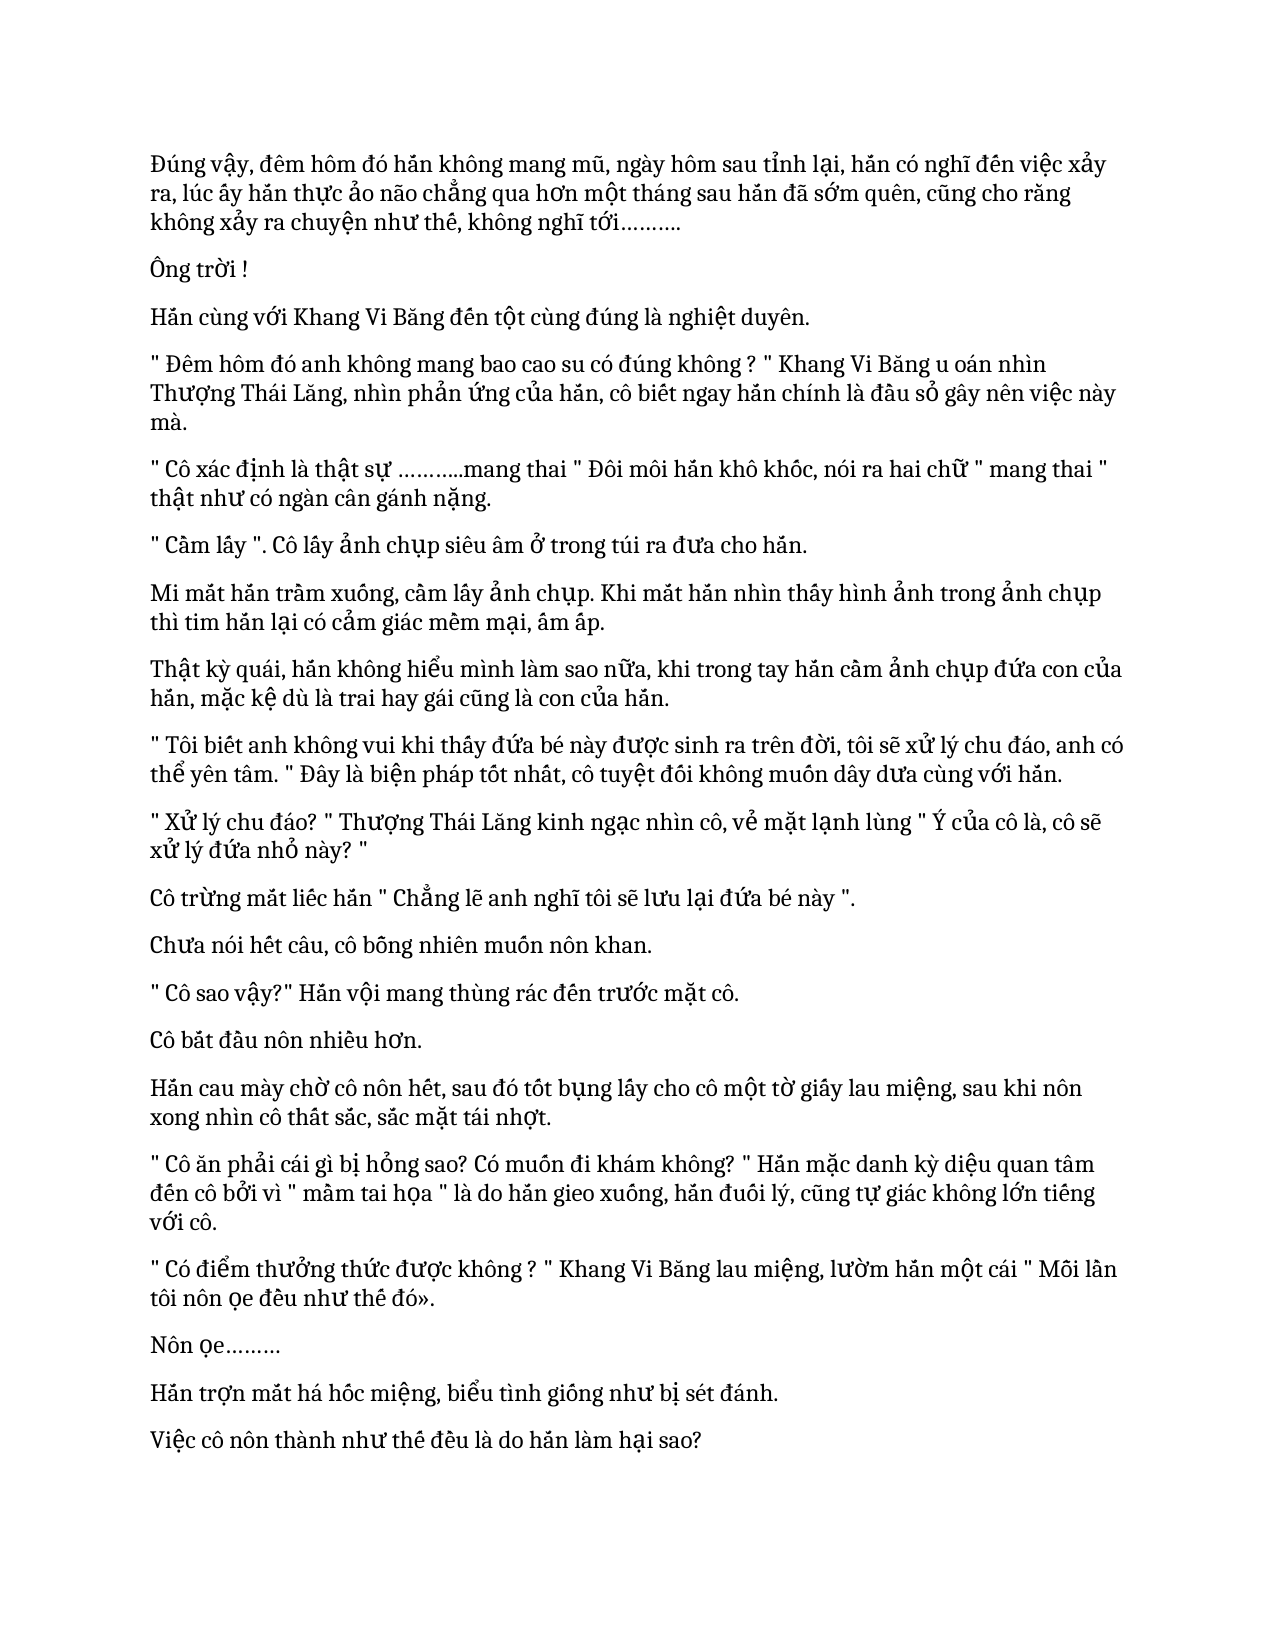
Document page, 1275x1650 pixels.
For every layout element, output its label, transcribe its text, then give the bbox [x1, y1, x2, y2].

text " Xử lý chu đáo? " Thượng Thái Lăng kinh ngạc nhìn cô, vẻ mặt lạnh lùng " Ý của cô là, cô sẽ xử lý đứa nhỏ này? " [150, 807, 1125, 865]
text " Cô ăn phải cái gì bị hỏng sao? Có muốn đi khám không? " Hắn mặc danh kỳ diệu quan tâm đến cô bởi vì " mầm tai họa " là do hắn gieo xuống, hắn đuối lý, cũng tự giác không lớn tiếng với cô. [150, 1150, 1125, 1236]
text " Cô xác định là thật sự ………..mang thai " Đôi môi hắn khô khốc, nói ra hai chữ " mang thai " thật như có ngàn cân gánh nặng. [150, 455, 1125, 512]
text Đúng vậy, đêm hôm đó hắn không mang mũ, ngày hôm sau tỉnh lại, hắn có nghĩ đến việc xảy ra, lúc ấy hắn thực ảo não chẳng qua hơn một tháng sau hắn đã sớm quên, cũng cho rằng không xảy ra chuyện như thế, không nghĩ tới………. [150, 150, 1125, 236]
text " Tôi biết anh không vui khi thấy đứa bé này được sinh ra trên đời, tôi sẽ xử lý chu đáo, anh có thể yên tâm. " Đây là biện pháp tốt nhất, cô tuyệt đối không muốn dây dưa cùng với hắn. [150, 731, 1125, 789]
text Mi mắt hắn trầm xuống, cầm lấy ảnh chụp. Khi mắt hắn nhìn thấy hình ảnh trong ảnh chụp thì tim hắn lại có cảm giác mềm mại, ấm ấp. [150, 579, 1125, 636]
text Cô trừng mắt liếc hắn " Chẳng lẽ anh nghĩ tôi sẽ lưu lại đứa bé này ". [150, 884, 1125, 912]
text Thật kỳ quái, hắn không hiểu mình làm sao nữa, khi trong tay hắn cầm ảnh chụp đứa con của hắn, mặc kệ dù là trai hay gái cũng là con của hắn. [150, 655, 1125, 712]
text Hắn cùng với Khang Vi Băng đến tột cùng đúng là nghiệt duyên. [150, 302, 1125, 331]
text " Đêm hôm đó anh không mang bao cao su có đúng không ? " Khang Vi Băng u oán nhìn Thượng Thái Lăng, nhìn phản ứng của hắn, cô biết ngay hắn chính là đầu sỏ gây nên việc này mà. [150, 350, 1125, 436]
text " Có điểm thưởng thức được không ? " Khang Vi Băng lau miệng, lườm hắn một cái " Mỗi lần tôi nôn ọe đều như thế đó». [150, 1255, 1125, 1312]
text Chưa nói hết câu, cô bỗng nhiên muốn nôn khan. [150, 931, 1125, 960]
text Cô bắt đầu nôn nhiều hơn. [150, 1026, 1125, 1055]
text Nôn ọe……… [150, 1331, 1125, 1360]
text Việc cô nôn thành như thế đều là do hắn làm hại sao? [150, 1426, 1125, 1455]
text " Cô sao vậy?" Hắn vội mang thùng rác đến trước mặt cô. [150, 979, 1125, 1007]
text Hắn trợn mắt há hốc miệng, biểu tình giống như bị sét đánh. [150, 1379, 1125, 1407]
text " Cầm lấy ". Cô lấy ảnh chụp siêu âm ở trong túi ra đưa cho hắn. [150, 531, 1125, 560]
text Hắn cau mày chờ cô nôn hết, sau đó tốt bụng lấy cho cô một tờ giấy lau miệng, sau khi nôn xong nhìn cô thất sắc, sắc mặt tái nhợt. [150, 1074, 1125, 1131]
text Ông trời ! [150, 255, 1125, 284]
